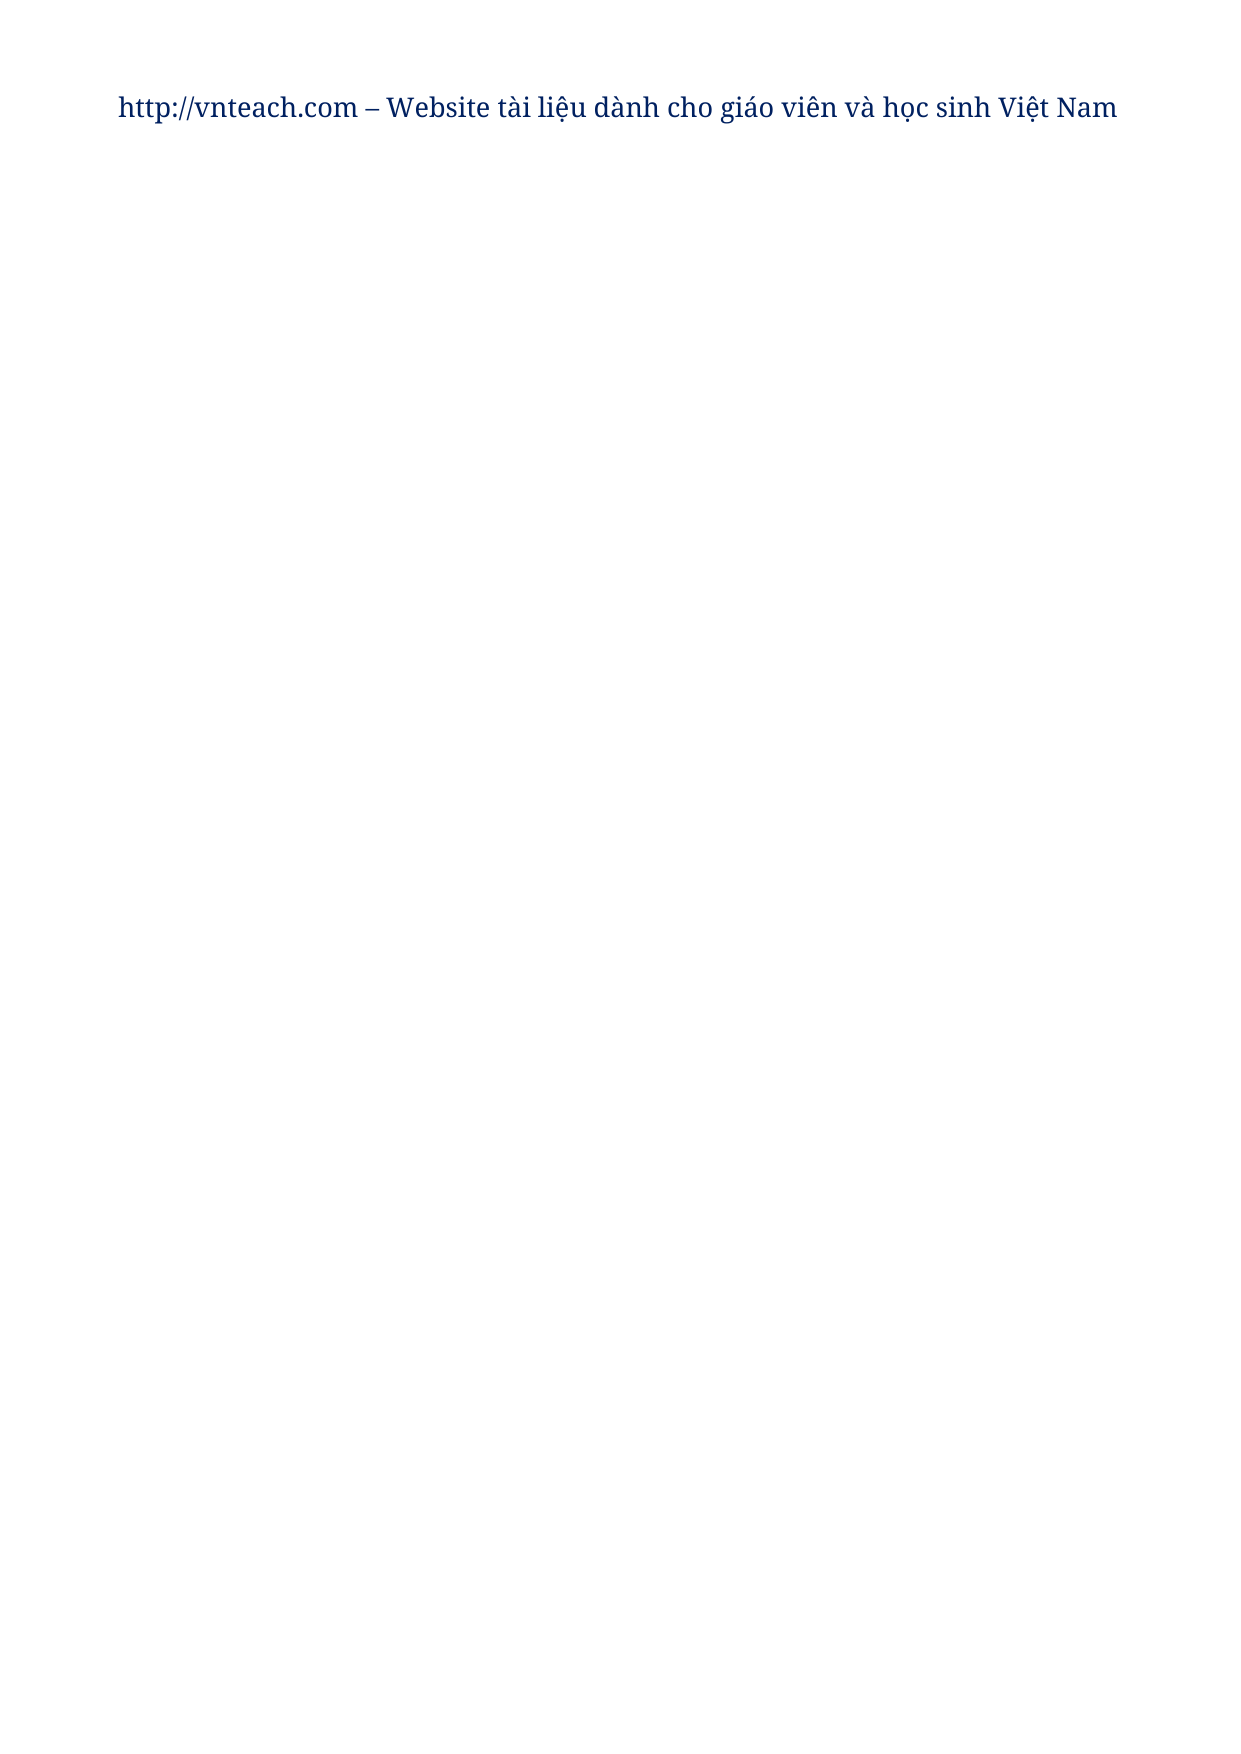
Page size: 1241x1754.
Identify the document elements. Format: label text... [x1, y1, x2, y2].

text http://vnteach.com – Website tài liệu dành cho giáo viên và học sinh Việt Nam [118, 89, 1152, 126]
